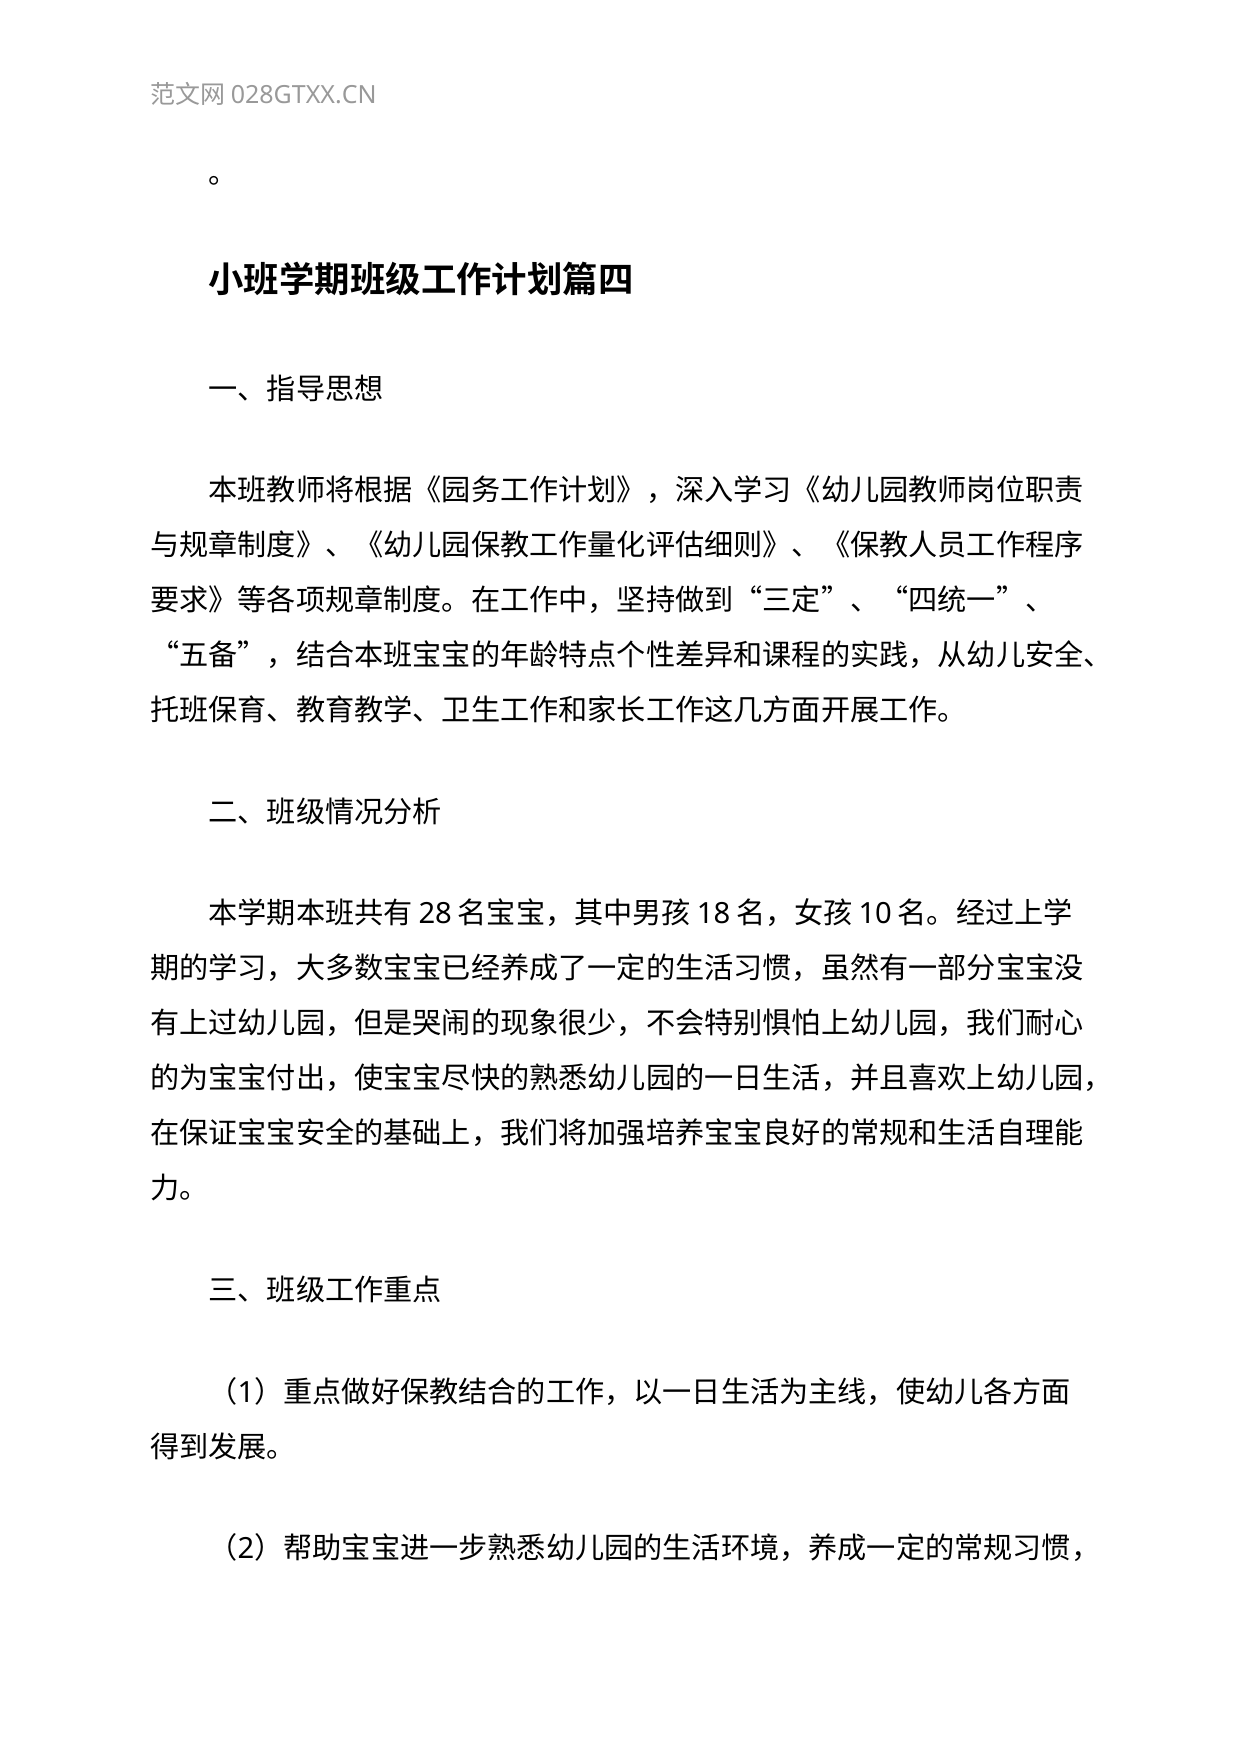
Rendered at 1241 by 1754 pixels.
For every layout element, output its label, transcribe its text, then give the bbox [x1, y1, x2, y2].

text 。 [150, 150, 1090, 192]
text 二、班级情况分析 [150, 788, 1090, 831]
text 本学期本班共有28名宝宝，其中男孩18名，女孩10名。经过上学期的学习，大多数宝宝已经养成了一定的生活习惯，虽然有一部分宝宝没有上过幼儿园，但是哭闹的现象很少，不会特别惧怕上幼儿园，我们耐心的为宝宝付出，使宝宝尽快的熟悉幼儿园的一日生活，并且喜欢上幼儿园，在保证宝宝安全的基础上，我们将加强培养宝宝良好的常规和生活自理能力。 [150, 890, 1090, 1207]
text 本班教师将根据《园务工作计划》，深入学习《幼儿园教师岗位职责与规章制度》、《幼儿园保教工作量化评估细则》、《保教人员工作程序要求》等各项规章制度。在工作中，坚持做到“三定”、“四统一”、“五备”，结合本班宝宝的年龄特点个性差异和课程的实践，从幼儿安全、托班保育、教育教学、卫生工作和家长工作这几方面开展工作。 [150, 467, 1090, 729]
text 小班学期班级工作计划篇四 [150, 252, 1090, 303]
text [150, 1525, 1090, 1567]
text 一、指导思想 [150, 365, 1090, 407]
text 三、班级工作重点 [150, 1266, 1090, 1309]
text （1）重点做好保教结合的工作，以一日生活为主线，使幼儿各方面得到发展。 [150, 1368, 1090, 1466]
